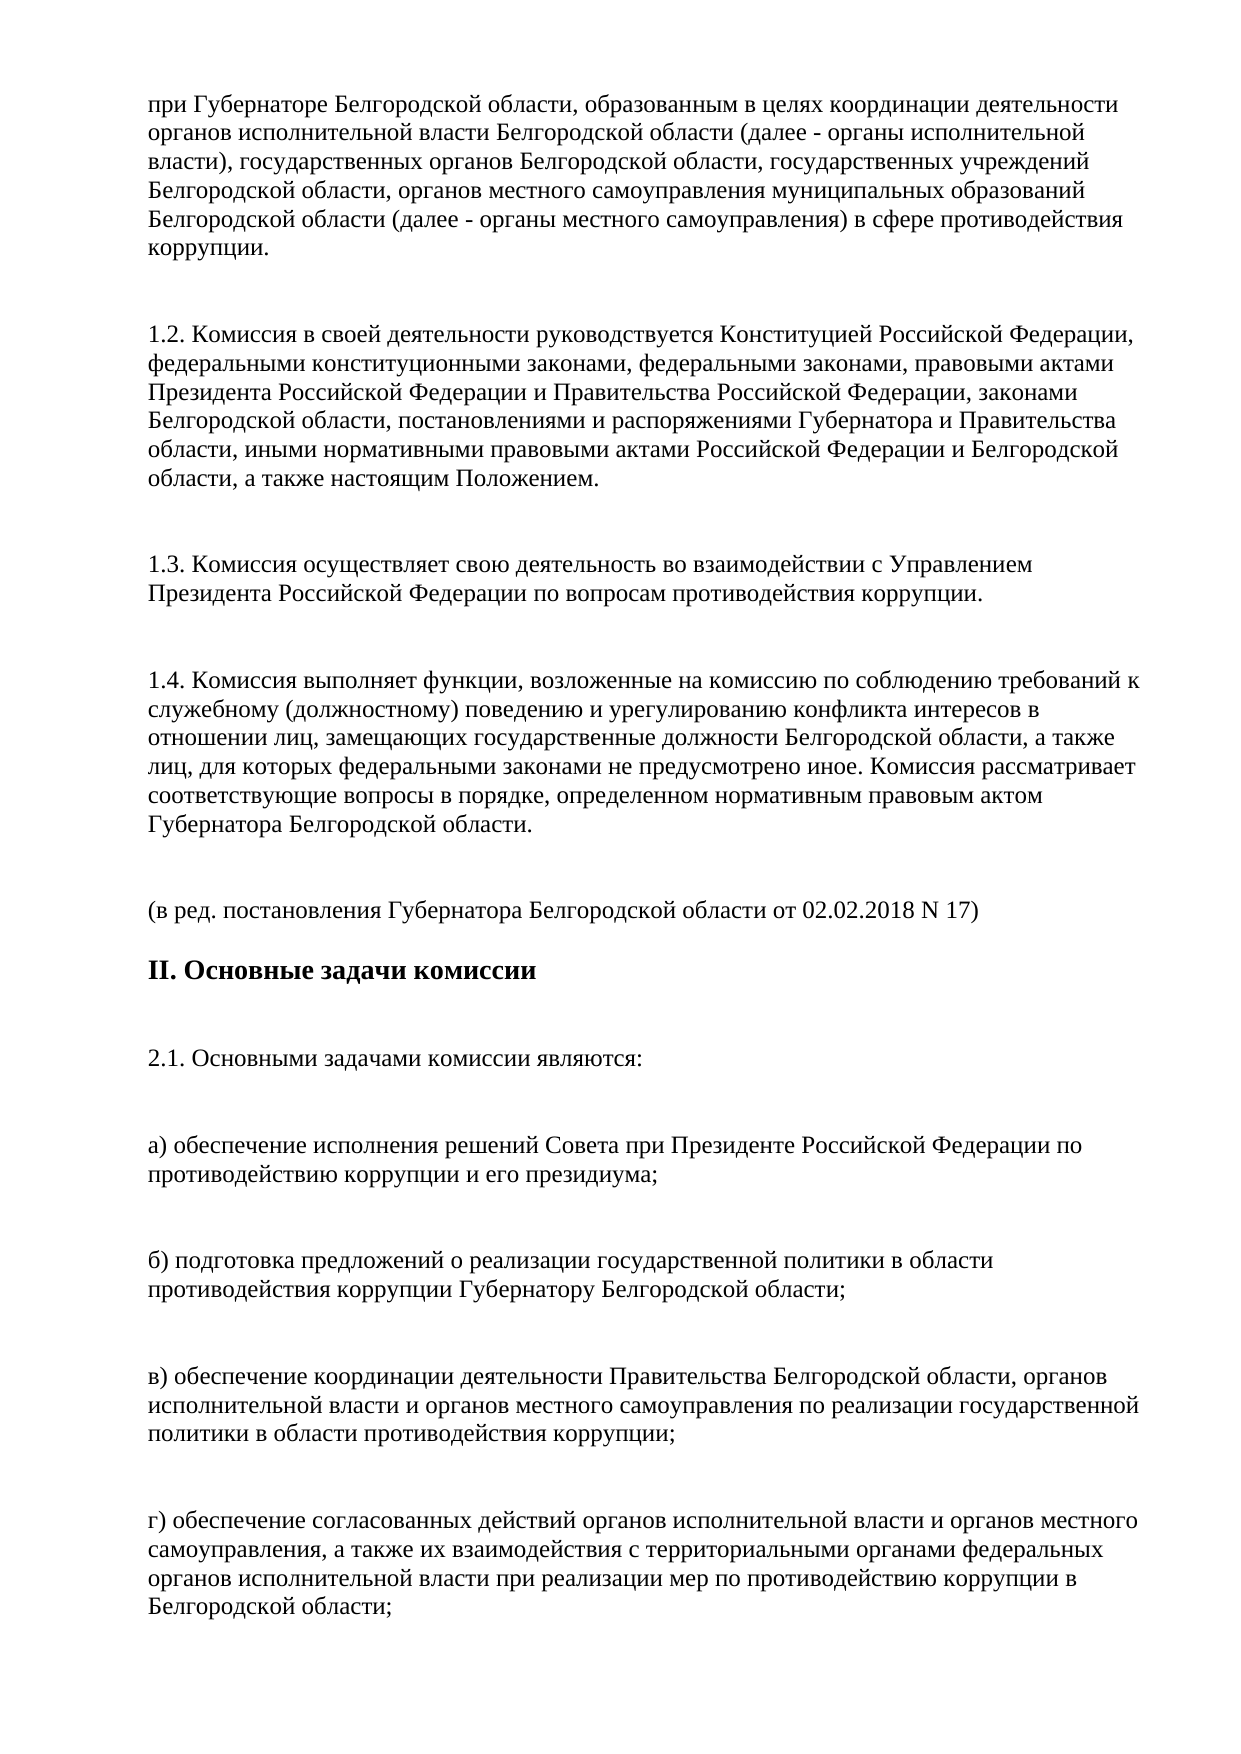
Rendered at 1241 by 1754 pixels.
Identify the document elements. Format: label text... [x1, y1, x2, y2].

text 1.3. Комиссия осуществляет свою деятельность во взаимодействии с Управлением Президента Российской Федерации по вопросам противодействия коррупции. [148, 521, 1152, 607]
text в) обеспечение координации деятельности Правительства Белгородской области, органов исполнительной власти и органов местного самоуправления по реализации государственной политики в области противодействия коррупции; [148, 1332, 1152, 1447]
text 1.4. Комиссия выполняет функции, возложенные на комиссию по соблюдению требований к служебному (должностному) поведению и урегулированию конфликта интересов в отношении лиц, замещающих государственные должности Белгородской области, а также лиц, для которых федеральными законами не предусмотрено иное. Комиссия рассматривает соответствующие вопросы в порядке, определенном нормативным правовым актом Губернатора Белгородской области. [148, 636, 1152, 837]
text (в ред. постановления Губернатора Белгородской области от 02.02.2018 N 17) [148, 867, 1152, 924]
text а) обеспечение исполнения решений Совета при Президенте Российской Федерации по противодействию коррупции и его президиума; [148, 1101, 1152, 1188]
text 1.2. Комиссия в своей деятельности руководствуется Конституцией Российской Федерации, федеральными конституционными законами, федеральными законами, правовыми актами Президента Российской Федерации и Правительства Российской Федерации, законами Белгородской области, постановлениями и распоряжениями Губернатора и Правительства области, иными нормативными правовыми актами Российской Федерации и Белгородской области, а также настоящим Положением. [148, 290, 1152, 492]
text II. Основные задачи комиссии [148, 953, 1152, 986]
text г) обеспечение согласованных действий органов исполнительной власти и органов местного самоуправления, а также их взаимодействия с территориальными органами федеральных органов исполнительной власти при реализации мер по противодействию коррупции в Белгородской области; [148, 1476, 1152, 1620]
text б) подготовка предложений о реализации государственной политики в области противодействия коррупции Губернатору Белгородской области; [148, 1217, 1152, 1303]
text 2.1. Основными задачами комиссии являются: [148, 1015, 1152, 1072]
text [148, 89, 1152, 261]
